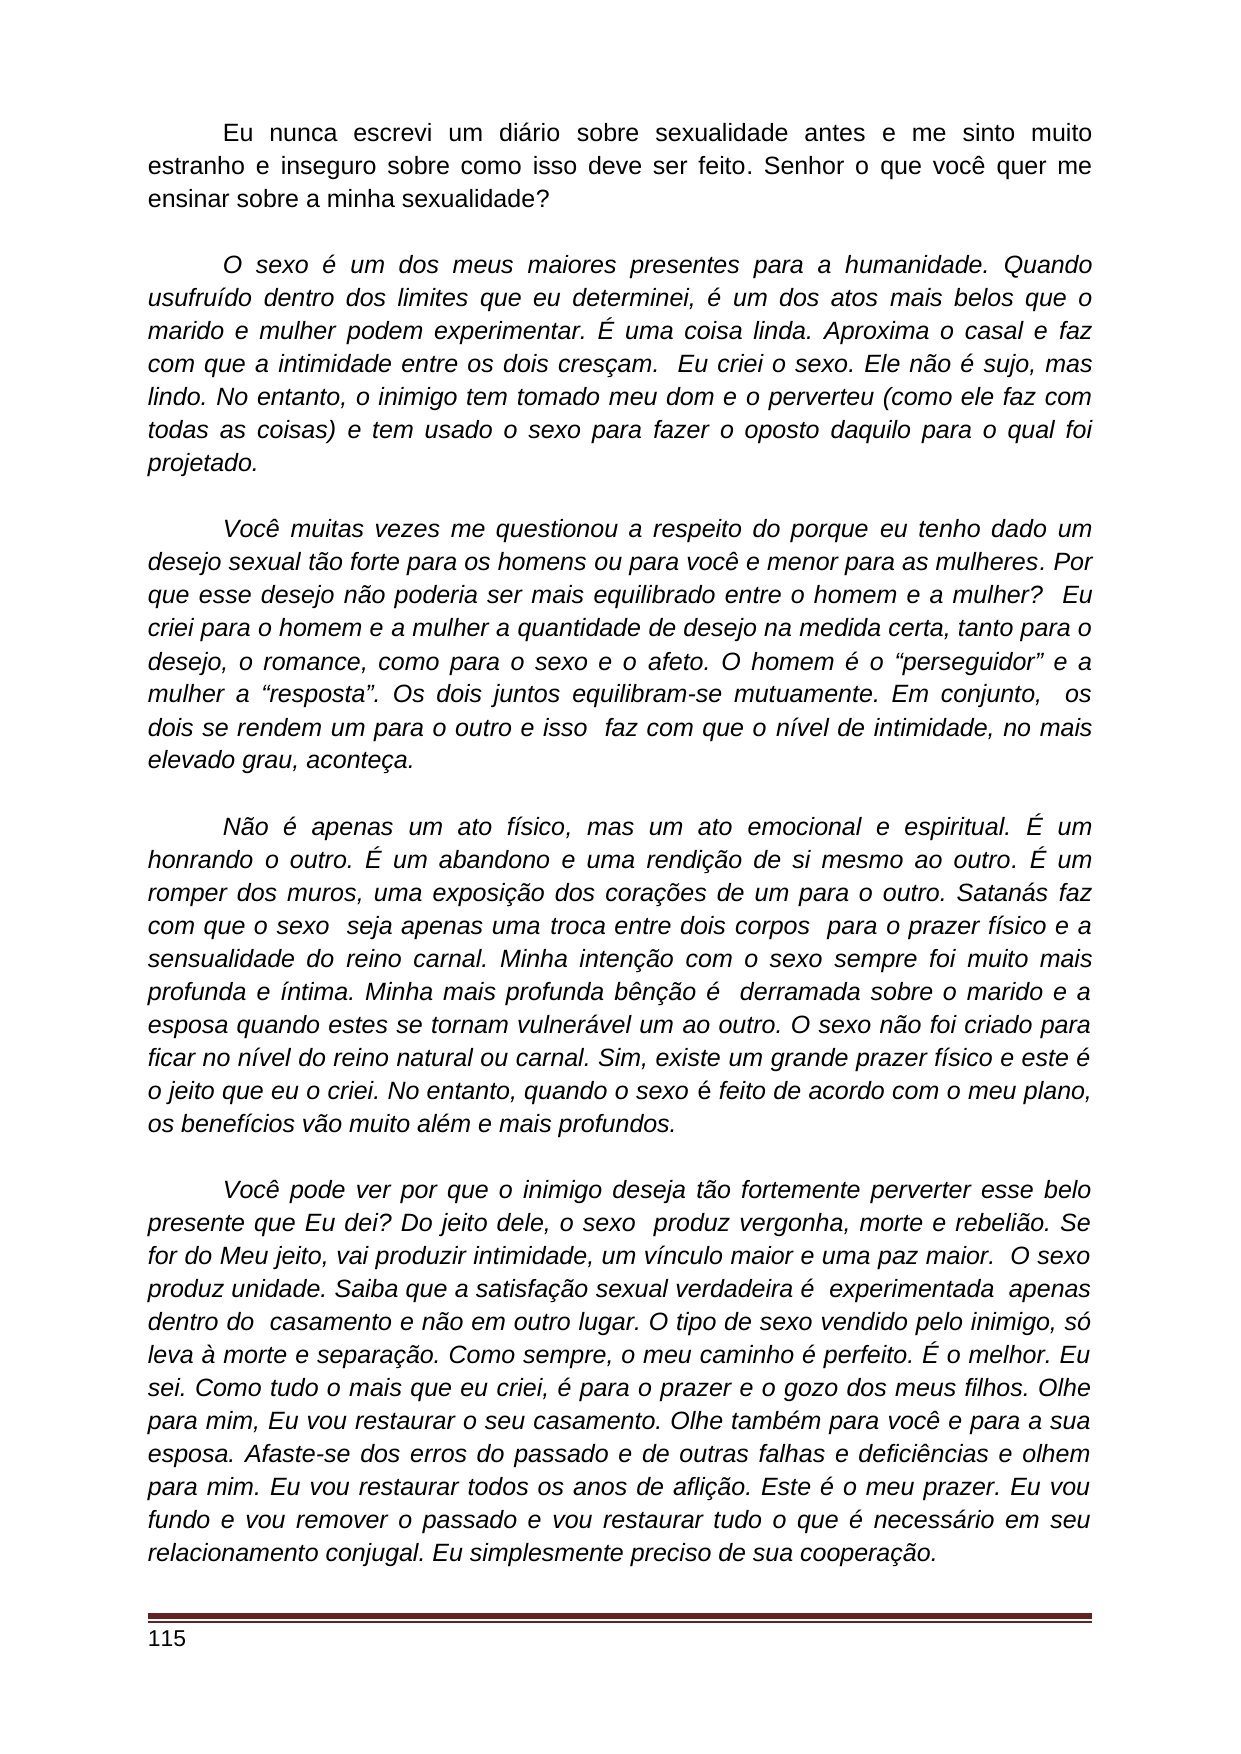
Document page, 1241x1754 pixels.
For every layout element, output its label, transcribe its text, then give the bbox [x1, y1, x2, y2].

text Você pode ver por que o inimigo deseja tão fortemente perverter esse belo presente que Eu dei? Do jeito dele, o sexo produz vergonha, morte e rebelião. Se for do Meu jeito, vai produzir intimidade, um vínculo maior e uma paz maior. O sexo produz unidade. Saiba que a satisfação sexual verdadeira é experimentada apenas dentro do casamento e não em outro lugar. O tipo de sexo vendido pelo inimigo, só leva à morte e separação. Como sempre, o meu caminho é perfeito. É o melhor. Eu sei. Como tudo o mais que eu criei, é para o prazer e o gozo dos meus filhos. Olhe para mim, Eu vou restaurar o seu casamento. Olhe também para você e para a sua esposa. Afaste-se dos erros do passado e de outras falhas e deficiências e olhem para mim. Eu vou restaurar todos os anos de aflição. Este é o meu prazer. Eu vou fundo e vou remover o passado e vou restaurar tudo o que é necessário em seu relacionamento conjugal. Eu simplesmente preciso de sua cooperação. [148, 1175, 1092, 1567]
text Você muitas vezes me questionou a respeito do porque eu tenho dado um desejo sexual tão forte para os homens ou para você e menor para as mulheres. Por que esse desejo não poderia ser mais equilibrado entre o homem e a mulher? Eu criei para o homem e a mulher a quantidade de desejo na medida certa, tanto para o desejo, o romance, como para o sexo e o afeto. O homem é o “perseguidor” e a mulher a “resposta”. Os dois juntos equilibram-se mutuamente. Em conjunto, os dois se rendem um para o outro e isso faz com que o nível de intimidade, no mais elevado grau, aconteça. [148, 514, 1092, 774]
text Eu nunca escrevi um diário sobre sexualidade antes e me sinto muito estranho e inseguro sobre como isso deve ser feito. Senhor o que você quer me ensinar sobre a minha sexualidade? [148, 118, 1092, 213]
text Não é apenas um ato físico, mas um ato emocional e espiritual. É um honrando o outro. É um abandono e uma rendição de si mesmo ao outro. É um romper dos muros, uma exposição dos corações de um para o outro. Satanás faz com que o sexo seja apenas uma troca entre dois corpos para o prazer físico e a sensualidade do reino carnal. Minha intenção com o sexo sempre foi muito mais profunda e íntima. Minha mais profunda bênção é derramada sobre o marido e a esposa quando estes se tornam vulnerável um ao outro. O sexo não foi criado para ficar no nível do reino natural ou carnal. Sim, existe um grande prazer físico e este é o jeito que eu o criei. No entanto, quando o sexo é feito de acordo com o meu plano, os benefícios vão muito além e mais profundos. [148, 812, 1092, 1137]
text O sexo é um dos meus maiores presentes para a humanidade. Quando usufruído dentro dos limites que eu determinei, é um dos atos mais belos que o marido e mulher podem experimentar. É uma coisa linda. Aproxima o casal e faz com que a intimidade entre os dois cresçam. Eu criei o sexo. Ele não é sujo, mas lindo. No entanto, o inimigo tem tomado meu dom e o perverteu (como ele faz com todas as coisas) e tem usado o sexo para fazer o oposto daquilo para o qual foi projetado. [148, 250, 1092, 477]
